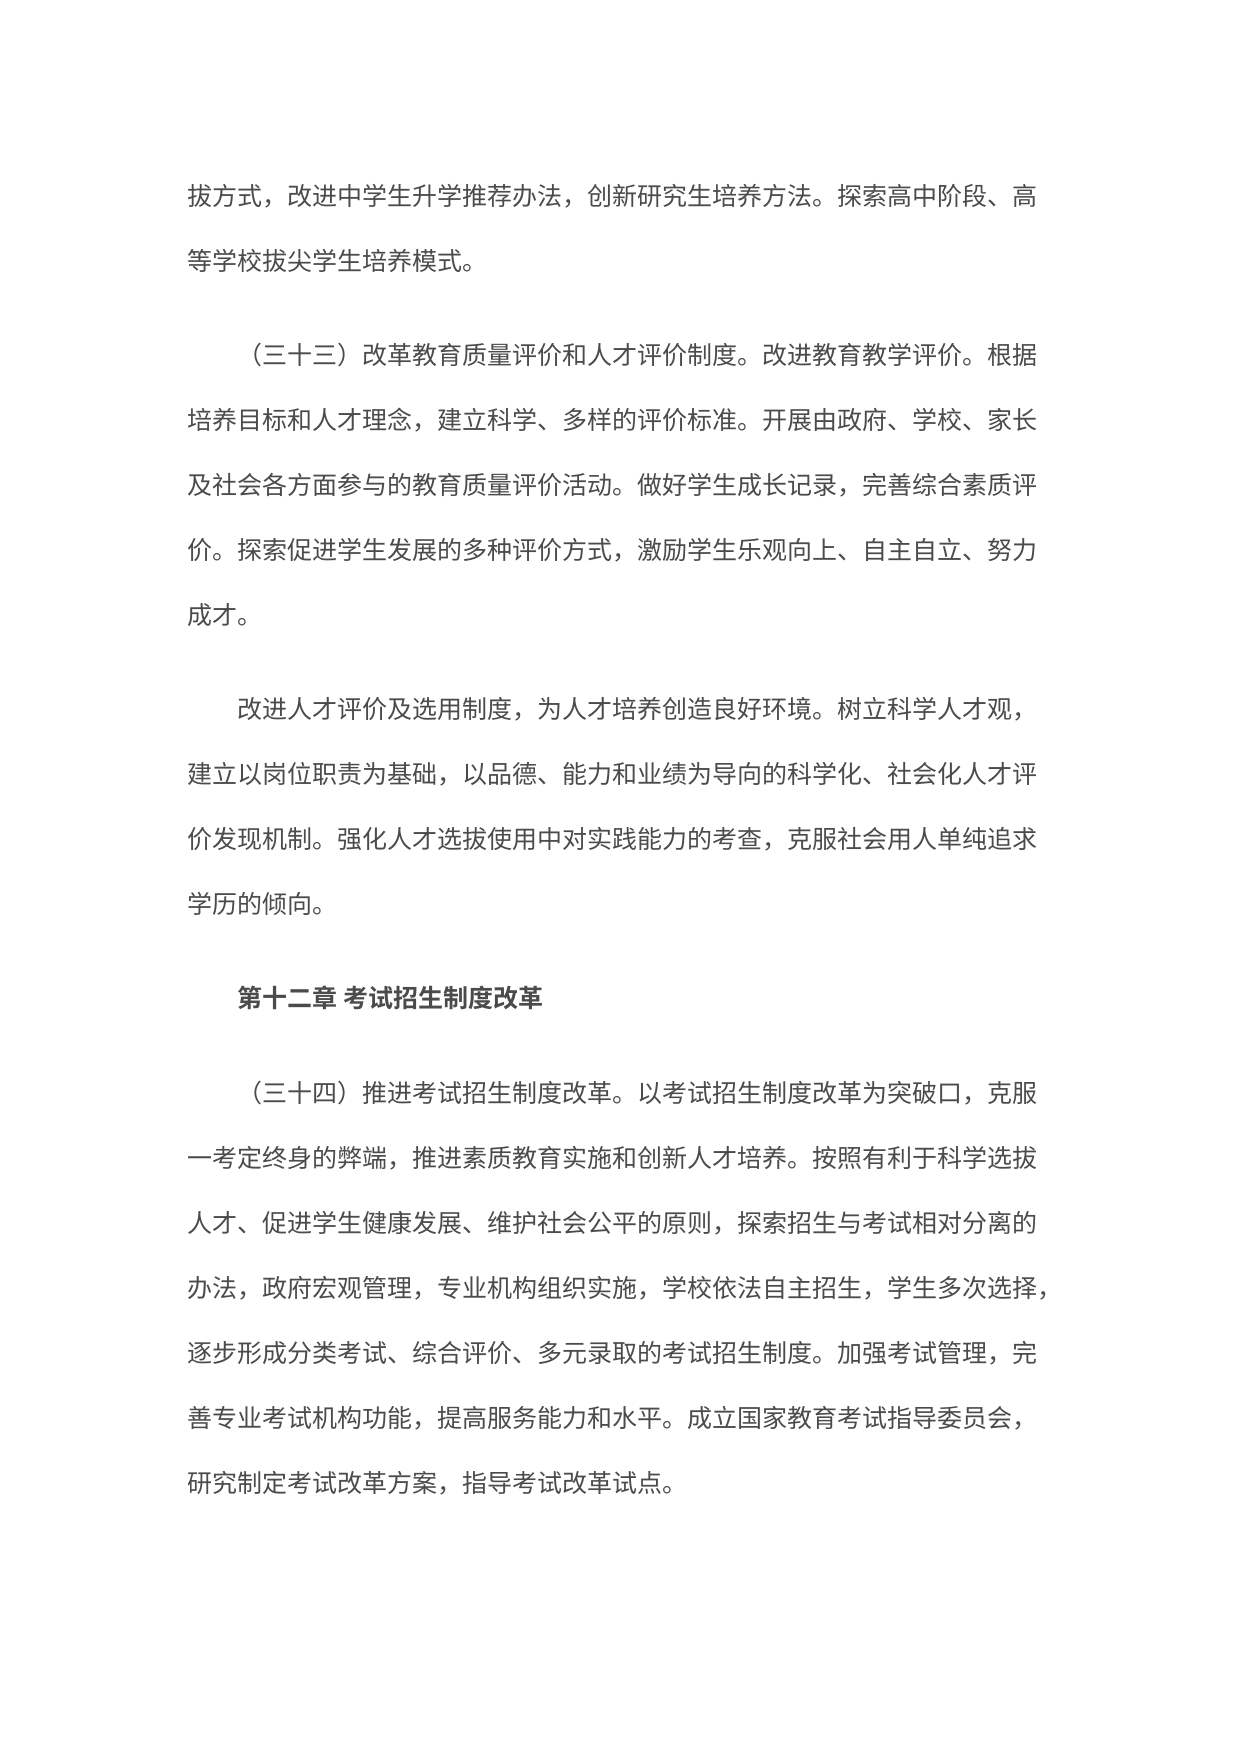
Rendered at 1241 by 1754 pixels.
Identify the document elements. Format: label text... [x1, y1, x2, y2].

text 第十二章 考试招生制度改革 [187, 964, 1053, 1029]
text （三十三）改革教育质量评价和人才评价制度。改进教育教学评价。根据培养目标和人才理念，建立科学、多样的评价标准。开展由政府、学校、家长及社会各方面参与的教育质量评价活动。做好学生成长记录，完善综合素质评价。探索促进学生发展的多种评价方式，激励学生乐观向上、自主自立、努力成才。 [187, 321, 1053, 646]
text 改进人才评价及选用制度，为人才培养创造良好环境。树立科学人才观，建立以岗位职责为基础，以品德、能力和业绩为导向的科学化、社会化人才评价发现机制。强化人才选拔使用中对实践能力的考查，克服社会用人单纯追求学历的倾向。 [187, 675, 1053, 935]
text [187, 162, 1053, 292]
text （三十四）推进考试招生制度改革。以考试招生制度改革为突破口，克服一考定终身的弊端，推进素质教育实施和创新人才培养。按照有利于科学选拔人才、促进学生健康发展、维护社会公平的原则，探索招生与考试相对分离的办法，政府宏观管理，专业机构组织实施，学校依法自主招生，学生多次选择，逐步形成分类考试、综合评价、多元录取的考试招生制度。加强考试管理，完善专业考试机构功能，提高服务能力和水平。成立国家教育考试指导委员会，研究制定考试改革方案，指导考试改革试点。 [187, 1059, 1053, 1514]
